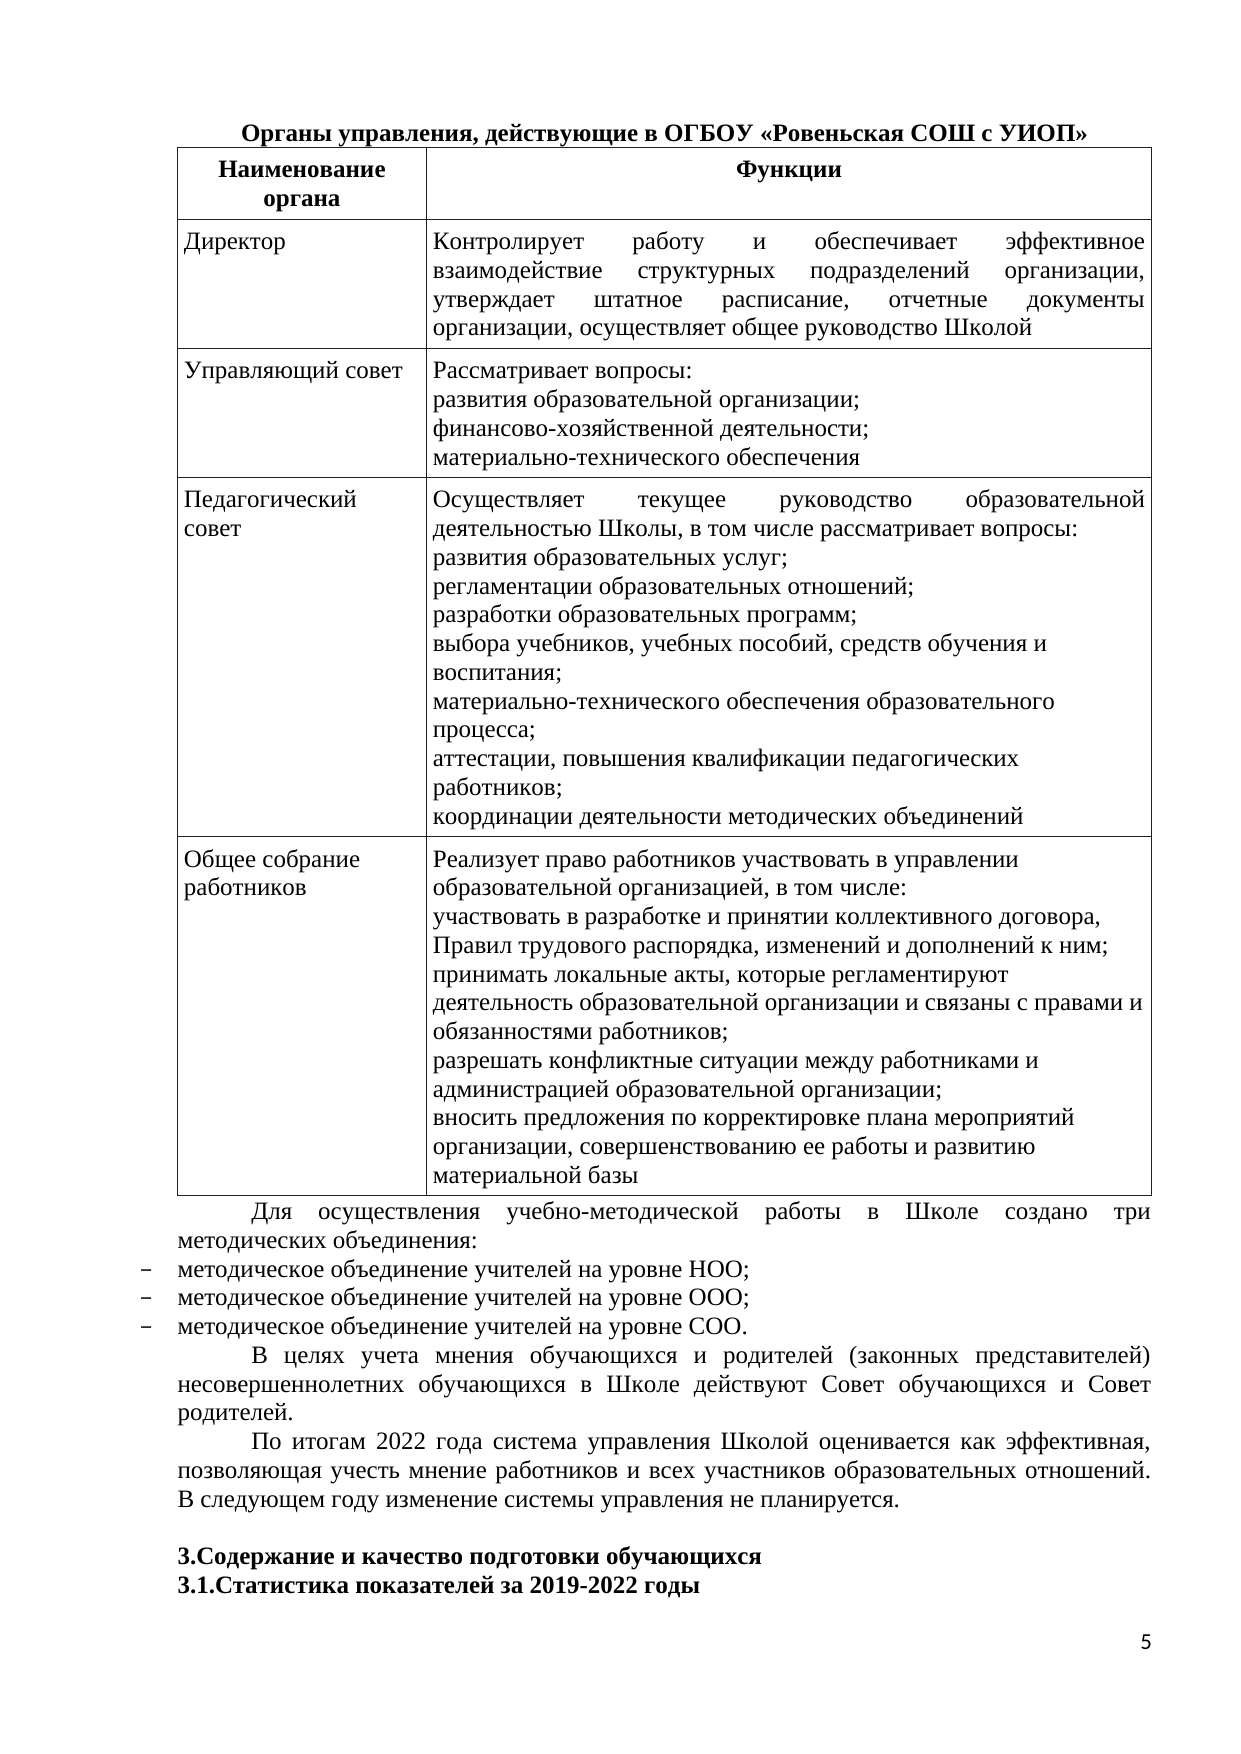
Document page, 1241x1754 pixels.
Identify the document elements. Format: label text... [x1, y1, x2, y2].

table_cell Директор [178, 220, 426, 348]
list методическое объединение учителей на уровне НОО; [140, 1254, 1152, 1282]
table_cell Общее собрание работников [178, 837, 426, 1195]
table_header Функции [427, 148, 1151, 218]
text По итогам 2022 года система управления Школой оценивается как эффективная, позволяющая учесть мнение работников и всех участников образовательных отношений. В следующем году изменение системы управления не планируется. [177, 1426, 1152, 1512]
table_cell Рассматривает вопросы: развития образовательной организации; финансово-хозяйственной деятельности; материально-технического обеспечения [427, 349, 1151, 477]
text 3.1.Статистика показателей за 2019-2022 годы [177, 1570, 1152, 1599]
table_cell Контролирует работу и обеспечивает эффективное взаимодействие структурных подразделений организации, утверждает штатное расписание, отчетные документы организации, осуществляет общее руководство Школой [427, 220, 1151, 348]
text Органы управления, действующие в ОГБОУ «Ровеньская СОШ с УИОП» [177, 118, 1152, 147]
table_cell Реализует право работников участвовать в управлении образовательной организацией, в том числе: участвовать в разработке и принятии коллективного договора, Правил трудового распорядка, изменений и дополнений к ним; принимать локальные акты, которые регламентируют деятельность образовательной организации и связаны с правами и обязанностями работников; разрешать конфликтные ситуации между работниками и администрацией образовательной организации; вносить предложения по корректировке плана мероприятий организации, совершенствованию ее работы и развитию материальной базы [427, 837, 1151, 1195]
text 3.Содержание и качество подготовки обучающихся [177, 1541, 1152, 1570]
table_cell Педагогический совет [178, 478, 426, 836]
list методическое объединение учителей на уровне СОО. [140, 1311, 1152, 1340]
text В целях учета мнения обучающихся и родителей (законных представителей) несовершеннолетних обучающихся в Школе действуют Совет обучающихся и Совет родителей. [177, 1340, 1152, 1426]
table_cell Управляющий совет [178, 349, 426, 477]
text Для осуществления учебно-методической работы в Школе создано три методических объединения: [177, 1196, 1152, 1254]
table_header Наименование органа [178, 148, 426, 218]
list методическое объединение учителей на уровне ООО; [140, 1282, 1152, 1311]
table_cell Осуществляет текущее руководство образовательной деятельностью Школы, в том числе рассматривает вопросы: развития образовательных услуг; регламентации образовательных отношений; разработки образовательных программ; выбора учебников, учебных пособий, средств обучения и воспитания; материально-технического обеспечения образовательного процесса; аттестации, повышения квалификации педагогических работников; координации деятельности методических объединений [427, 478, 1151, 836]
